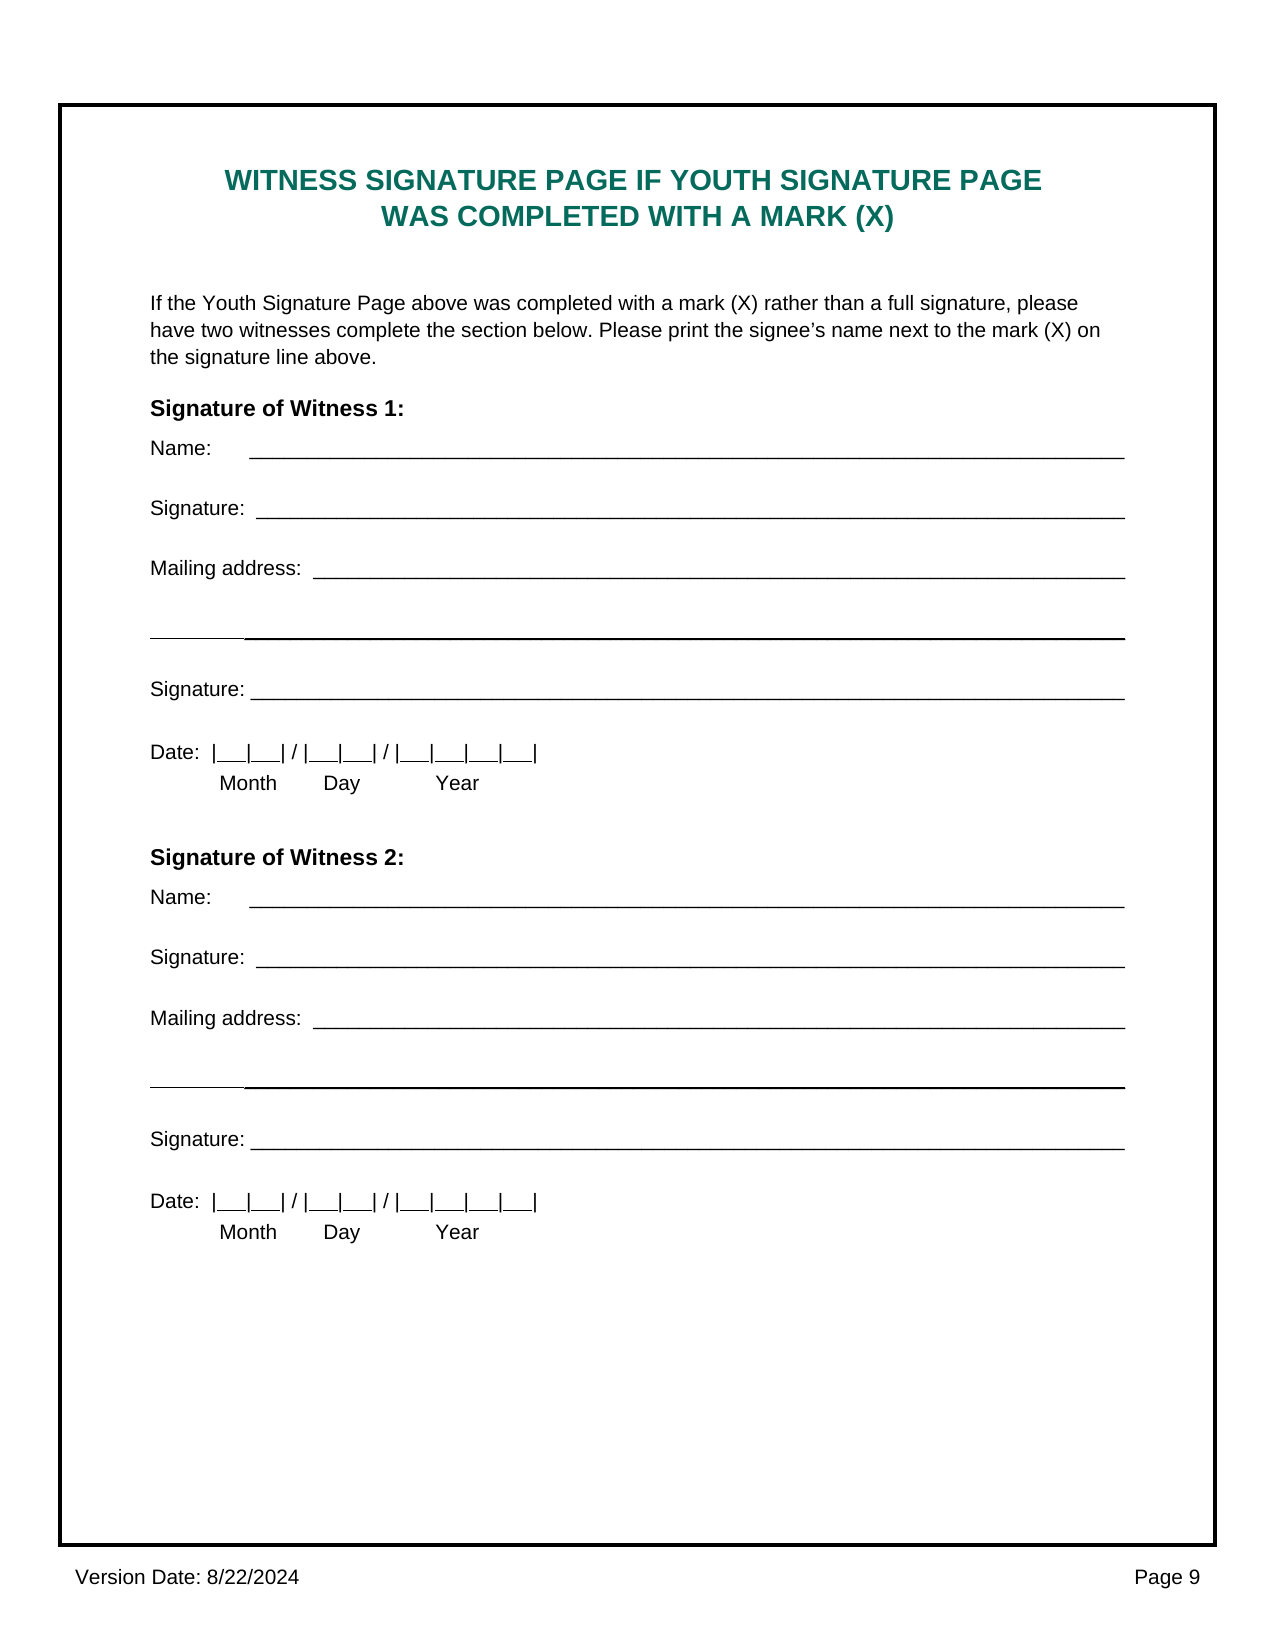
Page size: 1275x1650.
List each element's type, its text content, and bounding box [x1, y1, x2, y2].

text Signature: [150, 945, 1125, 969]
text Name: [150, 435, 1125, 459]
text Month Day Year [150, 771, 1125, 795]
text Date: | | | / | | | / | | | | | [150, 1187, 1125, 1214]
text Signature of Witness 2: [150, 844, 1125, 870]
text Signature: [150, 677, 1125, 701]
text Signature: [150, 1126, 1125, 1150]
title WITNESS SIGNATURE PAGE IF YOUTH SIGNATURE PAGE WAS COMPLETED WITH A MARK (X) [150, 162, 1125, 232]
text Name: [150, 885, 1125, 909]
text Signature of Witness 1: [150, 394, 1125, 421]
text Signature: [150, 496, 1125, 520]
text Date: | | | / | | | / | | | | | [150, 737, 1125, 764]
text Month Day Year [150, 1220, 1125, 1244]
text Mailing address: [150, 556, 1125, 580]
text If the Youth Signature Page above was completed with a mark (X) rather than a full signature, please have two witnesses complete the section below. Please print the signee’s name next to the mark (X) on the signature line above. [150, 288, 1125, 369]
text Mailing address: [150, 1006, 1125, 1029]
